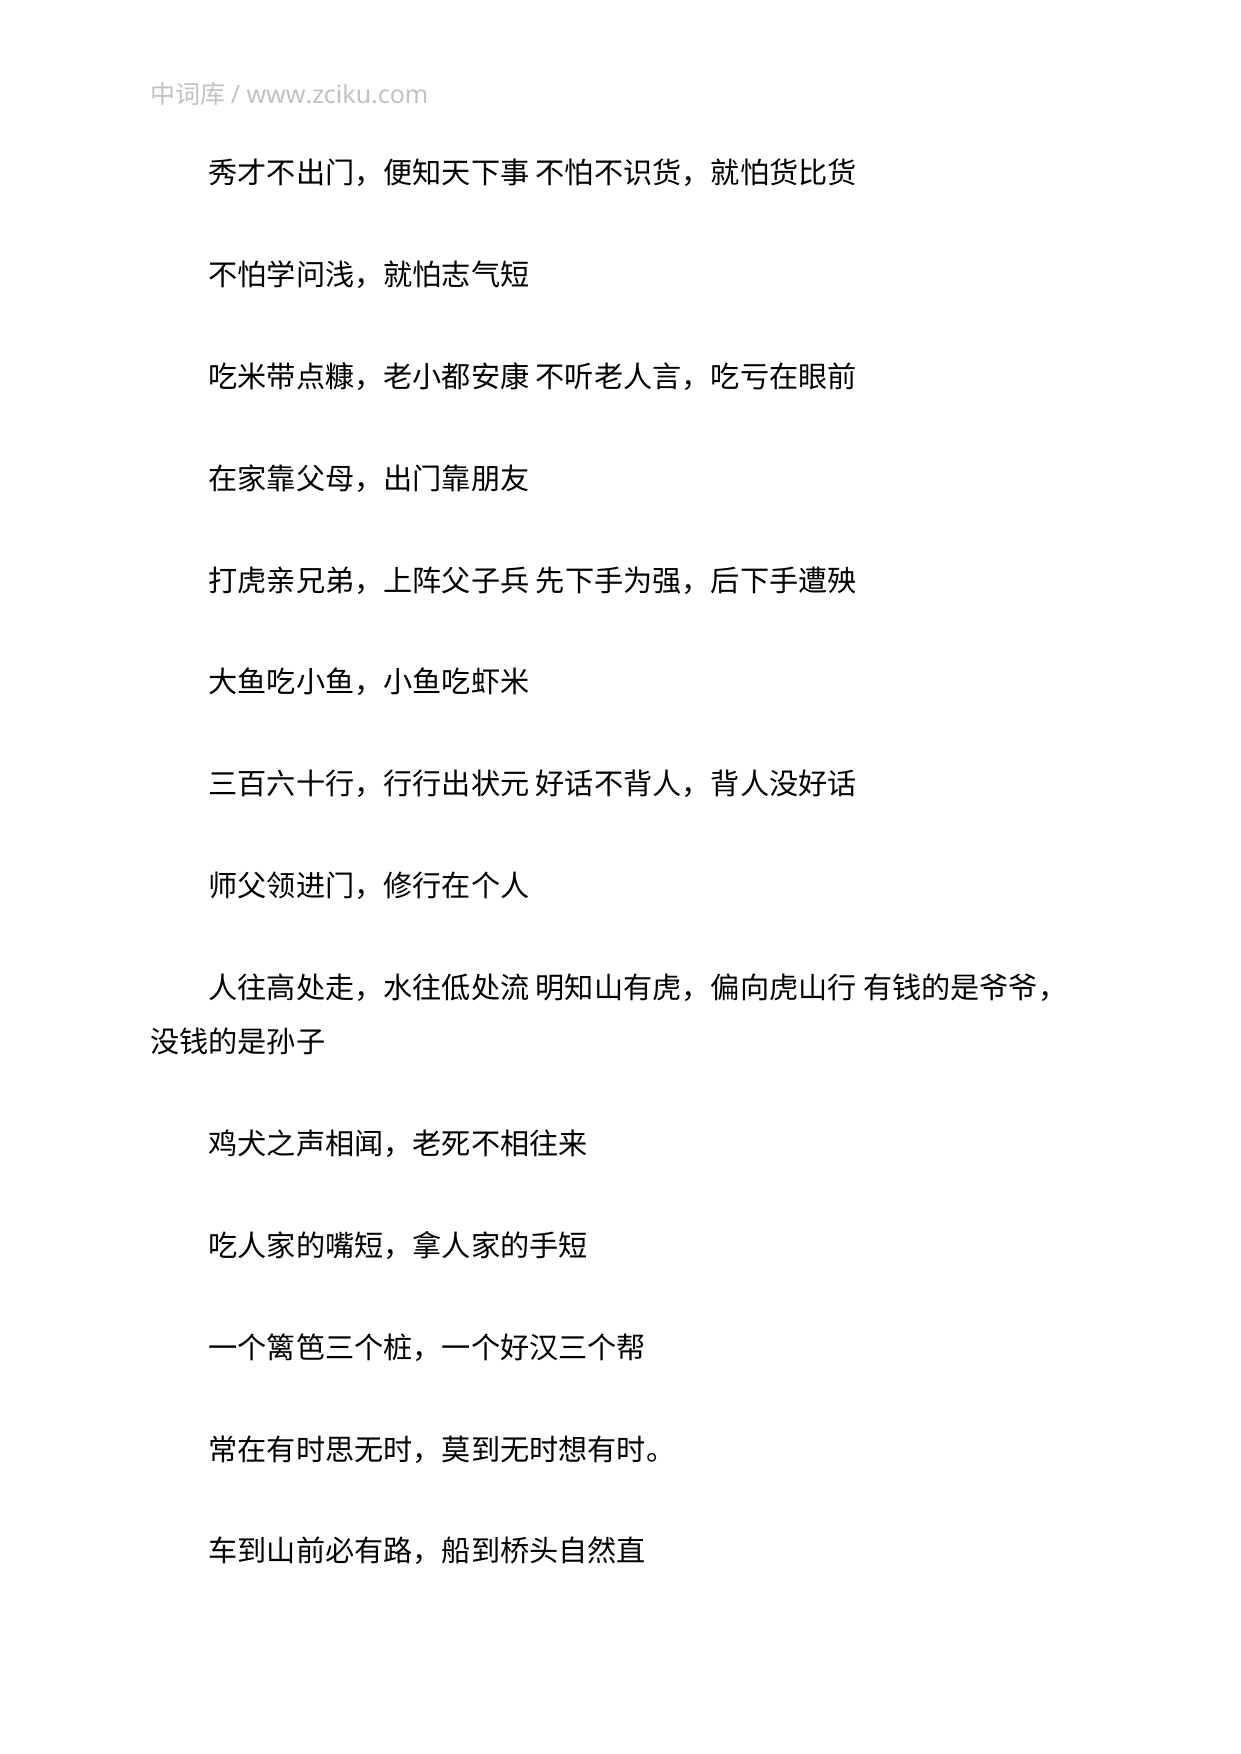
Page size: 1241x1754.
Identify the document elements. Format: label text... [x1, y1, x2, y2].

text 师父领进门，修行在个人 [150, 862, 1090, 905]
text 鸡犬之声相闻，老死不相往来 [150, 1121, 1090, 1163]
text 在家靠父母，出门靠朋友 [150, 455, 1090, 498]
text 一个篱笆三个桩，一个好汉三个帮 [150, 1324, 1090, 1367]
text 打虎亲兄弟，上阵父子兵 先下手为强，后下手遭殃 [150, 557, 1090, 599]
text 吃米带点糠，老小都安康 不听老人言，吃亏在眼前 [150, 353, 1090, 396]
text 车到山前必有路，船到桥头自然直 [150, 1528, 1090, 1570]
text 吃人家的嘴短，拿人家的手短 [150, 1223, 1090, 1265]
text 大鱼吃小鱼，小鱼吃虾米 [150, 659, 1090, 701]
text 三百六十行，行行出状元 好话不背人，背人没好话 [150, 761, 1090, 803]
text 常在有时思无时，莫到无时想有时。 [150, 1426, 1090, 1468]
text 人往高处走，水往低处流 明知山有虎，偏向虎山行 有钱的是爷爷，没钱的是孙子 [150, 964, 1090, 1061]
text 不怕学问浅，就怕志气短 [150, 252, 1090, 294]
text 秀才不出门，便知天下事 不怕不识货，就怕货比货 [150, 150, 1090, 192]
